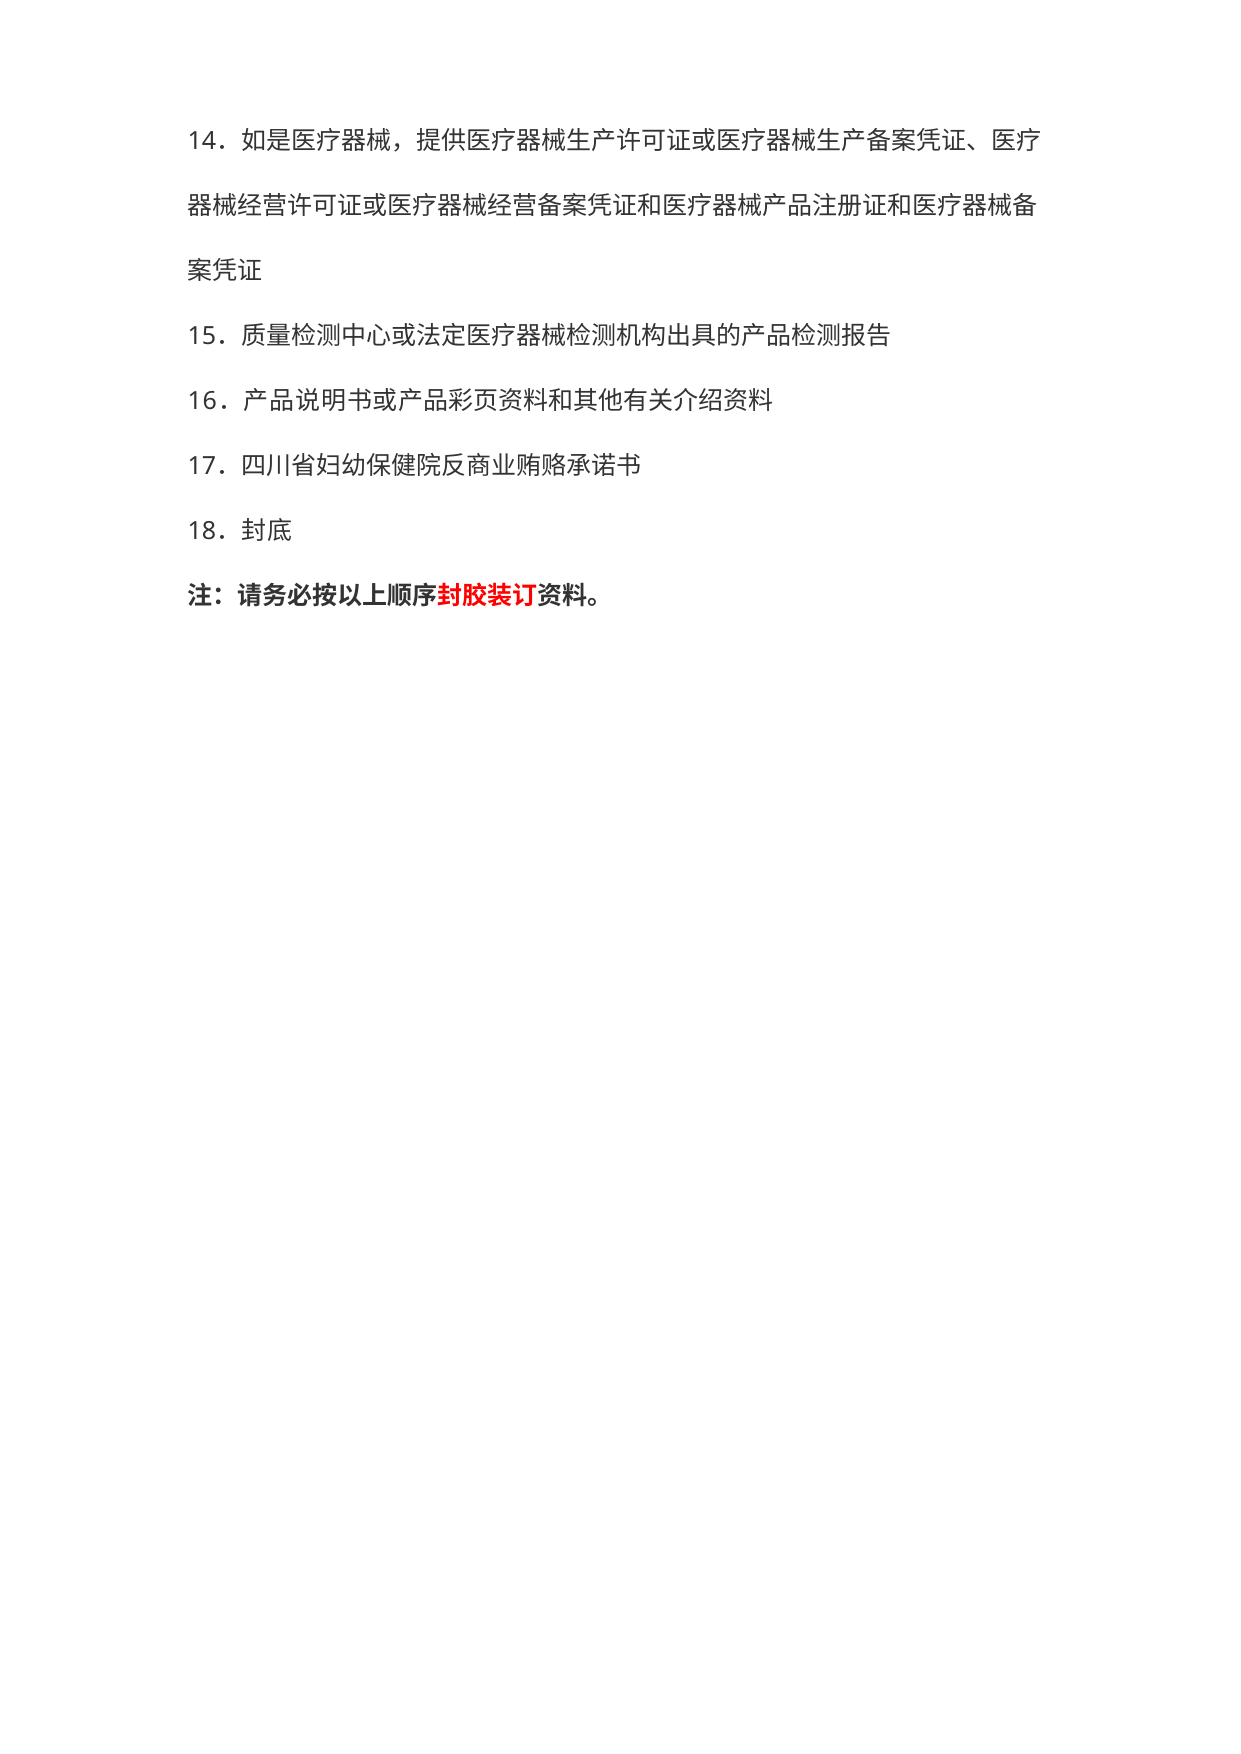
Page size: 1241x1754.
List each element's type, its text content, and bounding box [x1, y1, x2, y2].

text 注：请务必按以上顺序封胶装订资料。 [187, 561, 1053, 626]
text 17．四川省妇幼保健院反商业贿赂承诺书 [187, 431, 1053, 496]
text 15．质量检测中心或法定医疗器械检测机构出具的产品检测报告 [187, 301, 1053, 366]
text 16．产品说明书或产品彩页资料和其他有关介绍资料 [187, 366, 1053, 431]
text 18．封底 [187, 496, 1053, 561]
text 14．如是医疗器械，提供医疗器械生产许可证或医疗器械生产备案凭证、医疗器械经营许可证或医疗器械经营备案凭证和医疗器械产品注册证和医疗器械备案凭证 [187, 106, 1053, 301]
